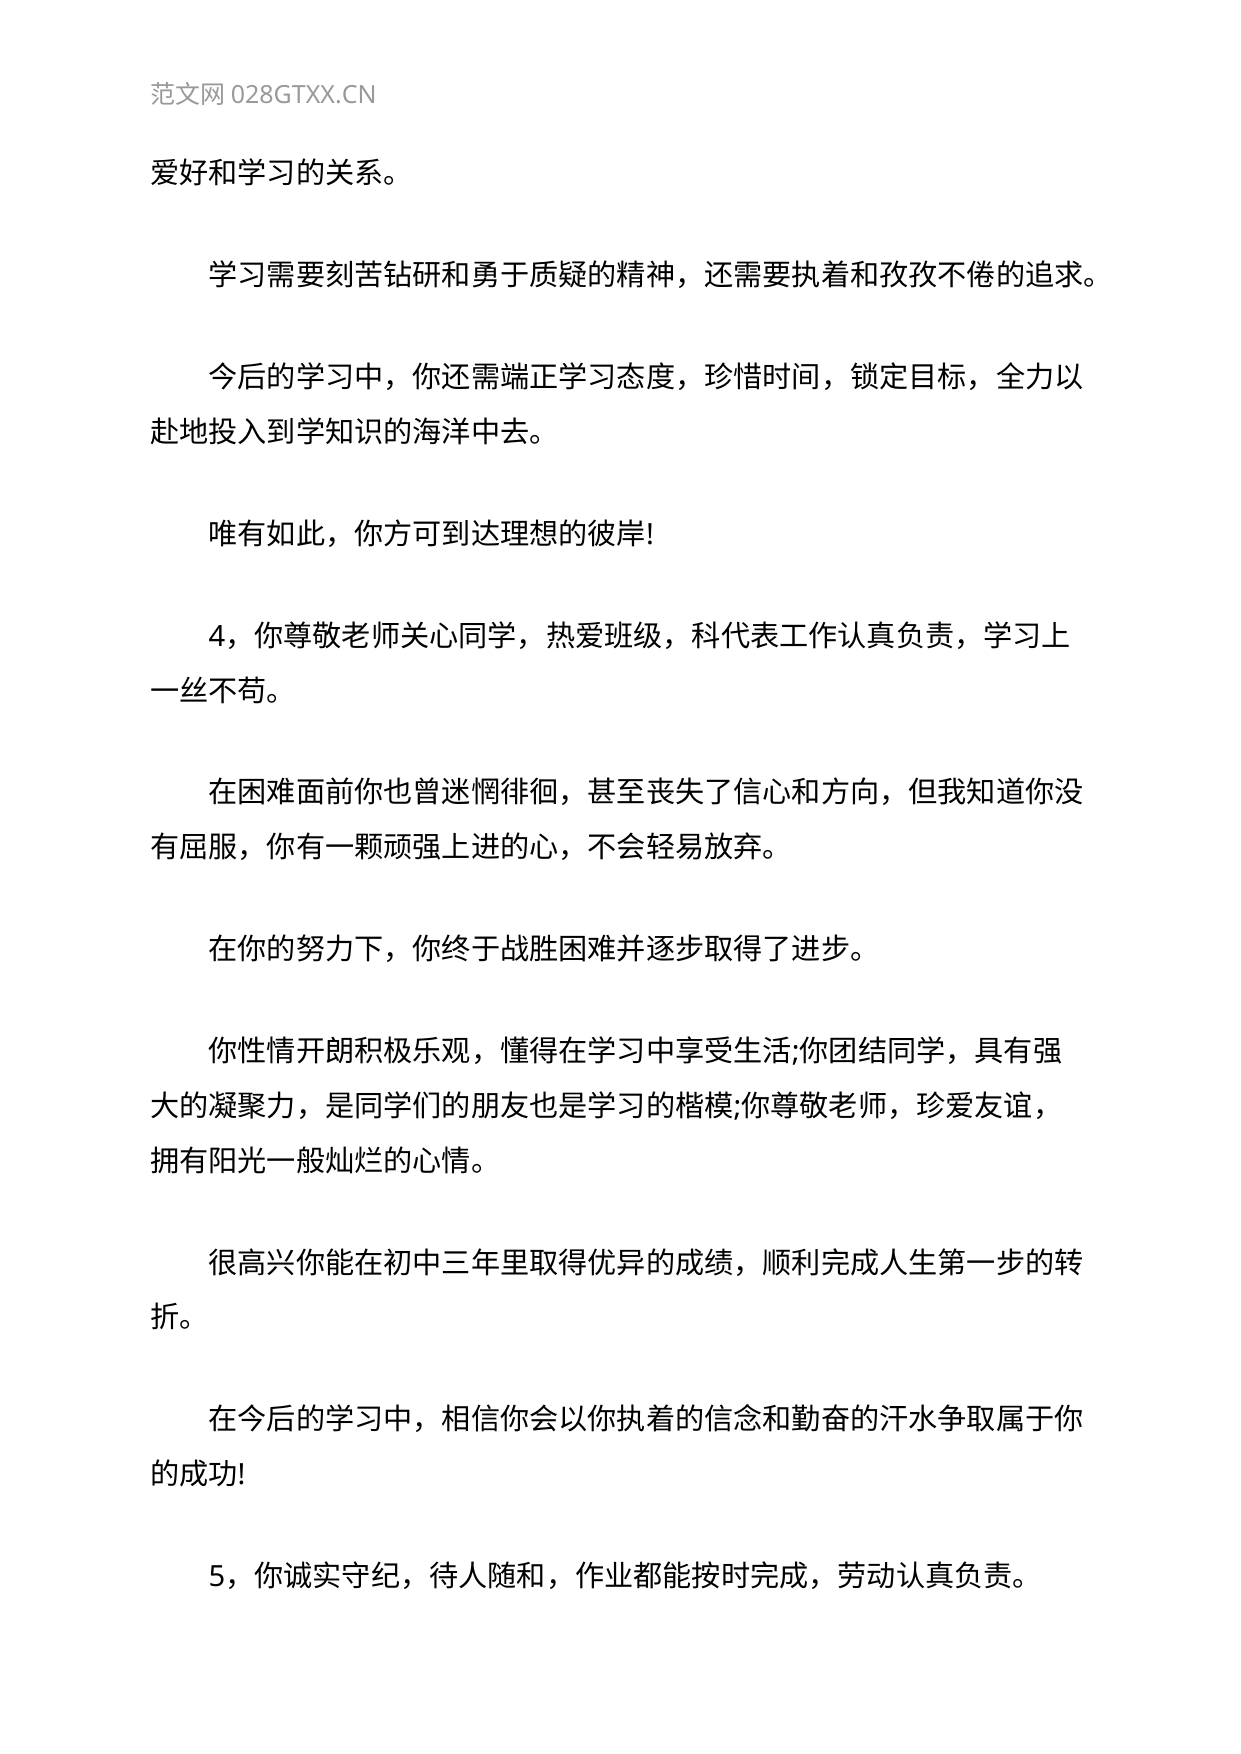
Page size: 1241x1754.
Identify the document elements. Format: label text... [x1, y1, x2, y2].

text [150, 150, 1090, 192]
text 在困难面前你也曾迷惘徘徊，甚至丧失了信心和方向，但我知道你没有屈服，你有一颗顽强上进的心，不会轻易放弃。 [150, 769, 1090, 866]
text 5，你诚实守纪，待人随和，作业都能按时完成，劳动认真负责。 [150, 1553, 1090, 1595]
text 你性情开朗积极乐观，懂得在学习中享受生活;你团结同学，具有强大的凝聚力，是同学们的朋友也是学习的楷模;你尊敬老师，珍爱友谊，拥有阳光一般灿烂的心情。 [150, 1027, 1090, 1180]
text 4，你尊敬老师关心同学，热爱班级，科代表工作认真负责，学习上一丝不苟。 [150, 612, 1090, 709]
text 在今后的学习中，相信你会以你执着的信念和勤奋的汗水争取属于你的成功! [150, 1396, 1090, 1493]
text 学习需要刻苦钻研和勇于质疑的精神，还需要执着和孜孜不倦的追求。 [150, 252, 1090, 294]
text 在你的努力下，你终于战胜困难并逐步取得了进步。 [150, 926, 1090, 968]
text 很高兴你能在初中三年里取得优异的成绩，顺利完成人生第一步的转折。 [150, 1239, 1090, 1336]
text 唯有如此，你方可到达理想的彼岸! [150, 510, 1090, 553]
text 今后的学习中，你还需端正学习态度，珍惜时间，锁定目标，全力以赴地投入到学知识的海洋中去。 [150, 353, 1090, 451]
